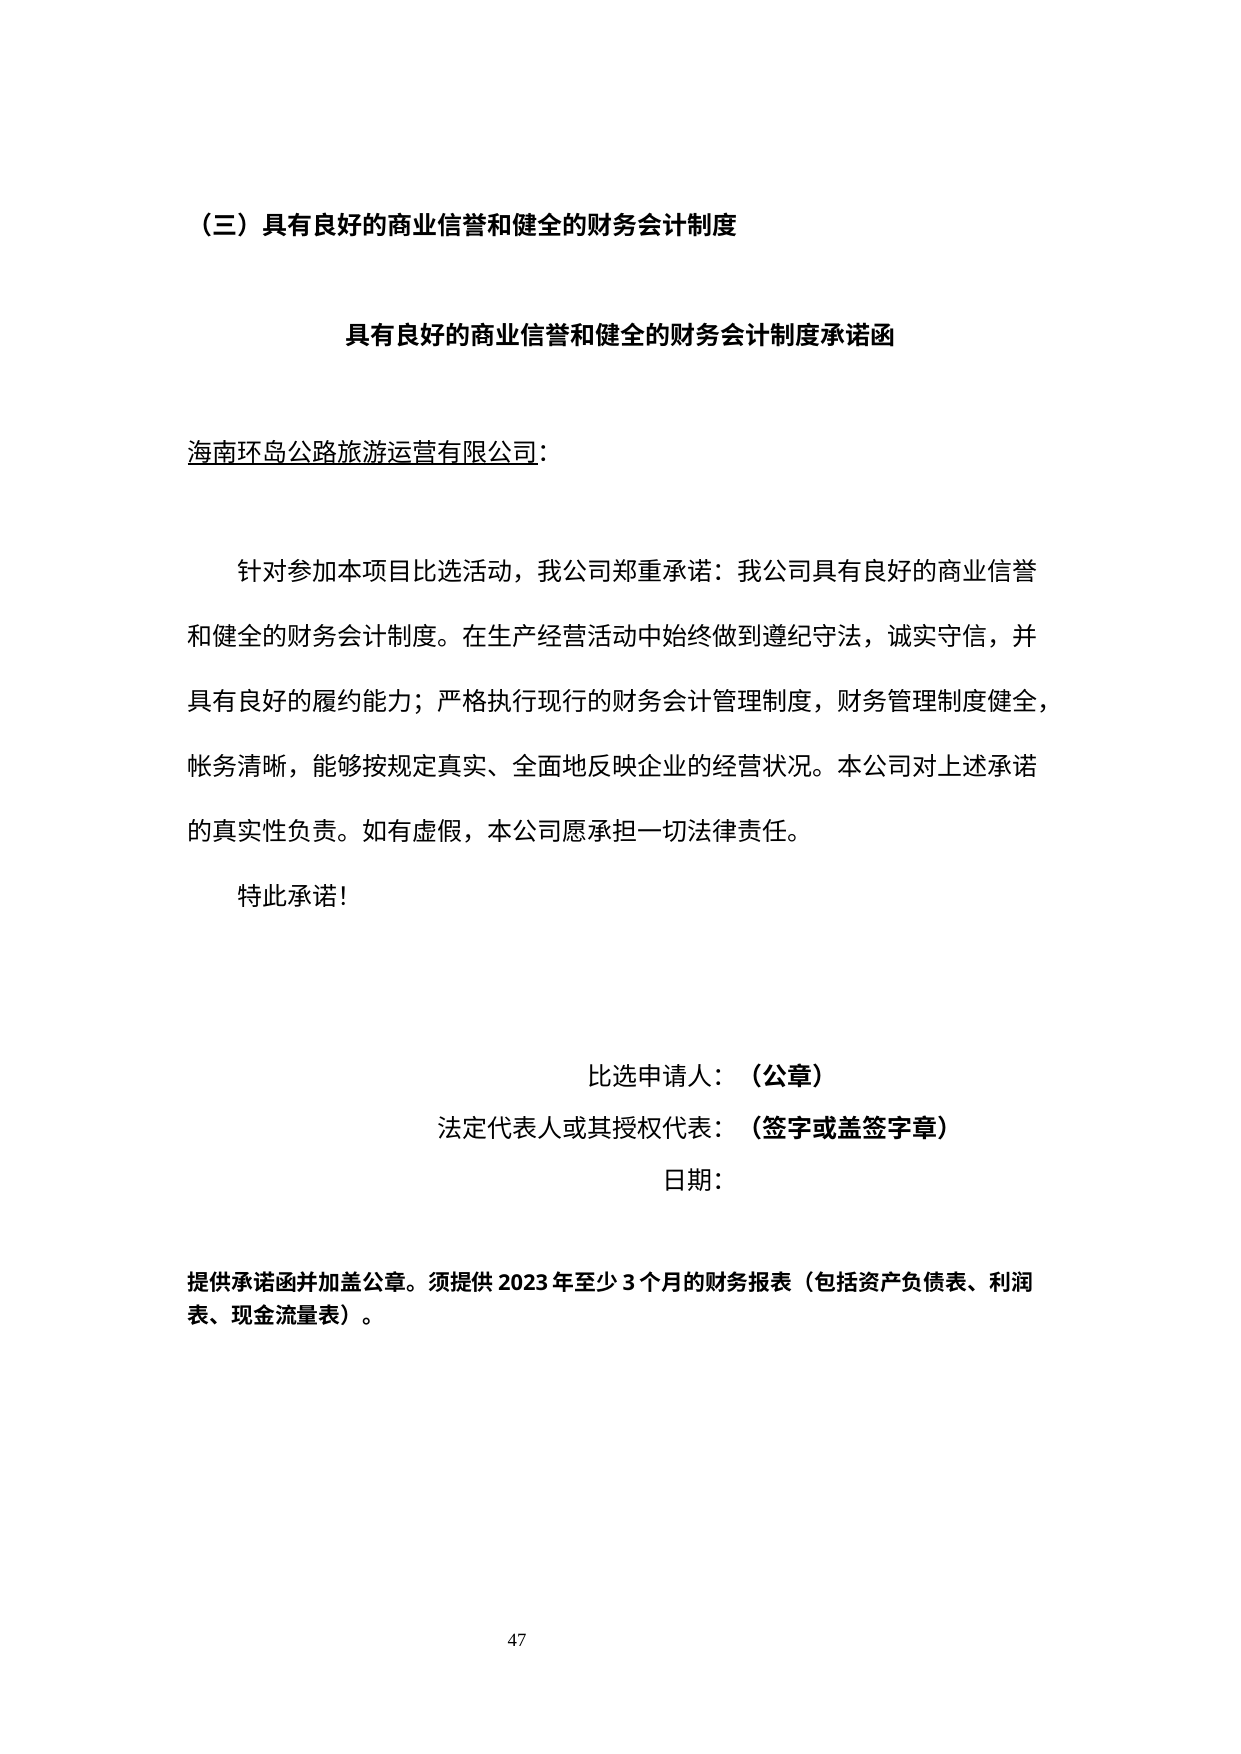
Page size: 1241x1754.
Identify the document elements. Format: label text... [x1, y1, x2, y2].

text 海南环岛公路旅游运营有限公司： [187, 420, 1053, 472]
text 具有良好的商业信誉和健全的财务会计制度承诺函 [187, 315, 1053, 352]
text 提供承诺函并加盖公章。须提供2023年至少3个月的财务报表（包括资产负债表、利润表、现金流量表）。 [187, 1265, 1053, 1330]
text 法定代表人或其授权代表：（签字或盖签字章） [187, 1096, 1053, 1148]
text 针对参加本项目比选活动，我公司郑重承诺：我公司具有良好的商业信誉和健全的财务会计制度。在生产经营活动中始终做到遵纪守法，诚实守信，并具有良好的履约能力；严格执行现行的财务会计管理制度，财务管理制度健全，帐务清晰，能够按规定真实、全面地反映企业的经营状况。本公司对上述承诺的真实性负责。如有虚假，本公司愿承担一切法律责任。 [187, 537, 1053, 862]
text 特此承诺！ [187, 862, 1053, 927]
text 日期： [187, 1148, 1053, 1200]
list 具有良好的商业信誉和健全的财务会计制度 [187, 191, 1053, 256]
text 比选申请人：（公章） [187, 1044, 1053, 1096]
